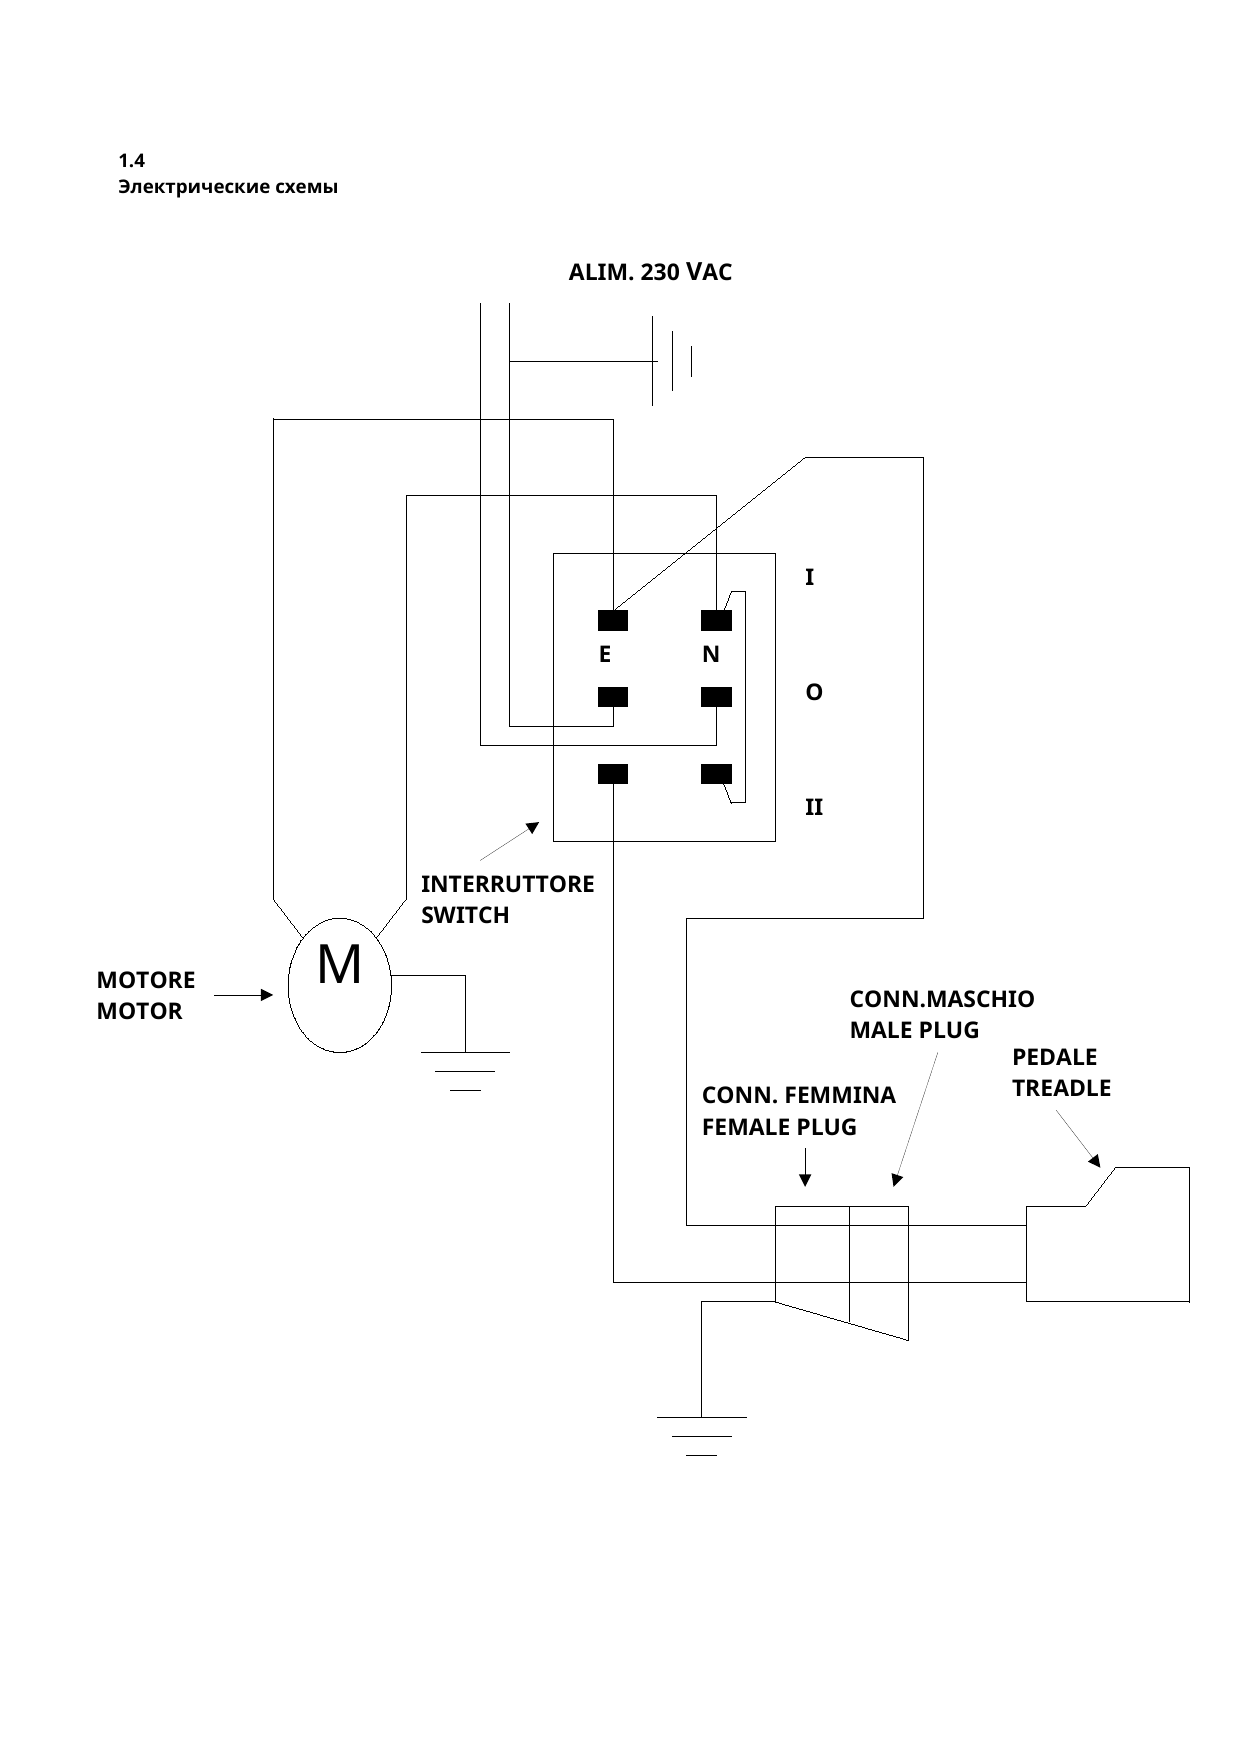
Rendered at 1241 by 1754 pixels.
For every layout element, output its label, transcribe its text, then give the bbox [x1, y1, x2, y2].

text Электрические схемы [118, 173, 583, 199]
text 1.4 [118, 148, 583, 173]
